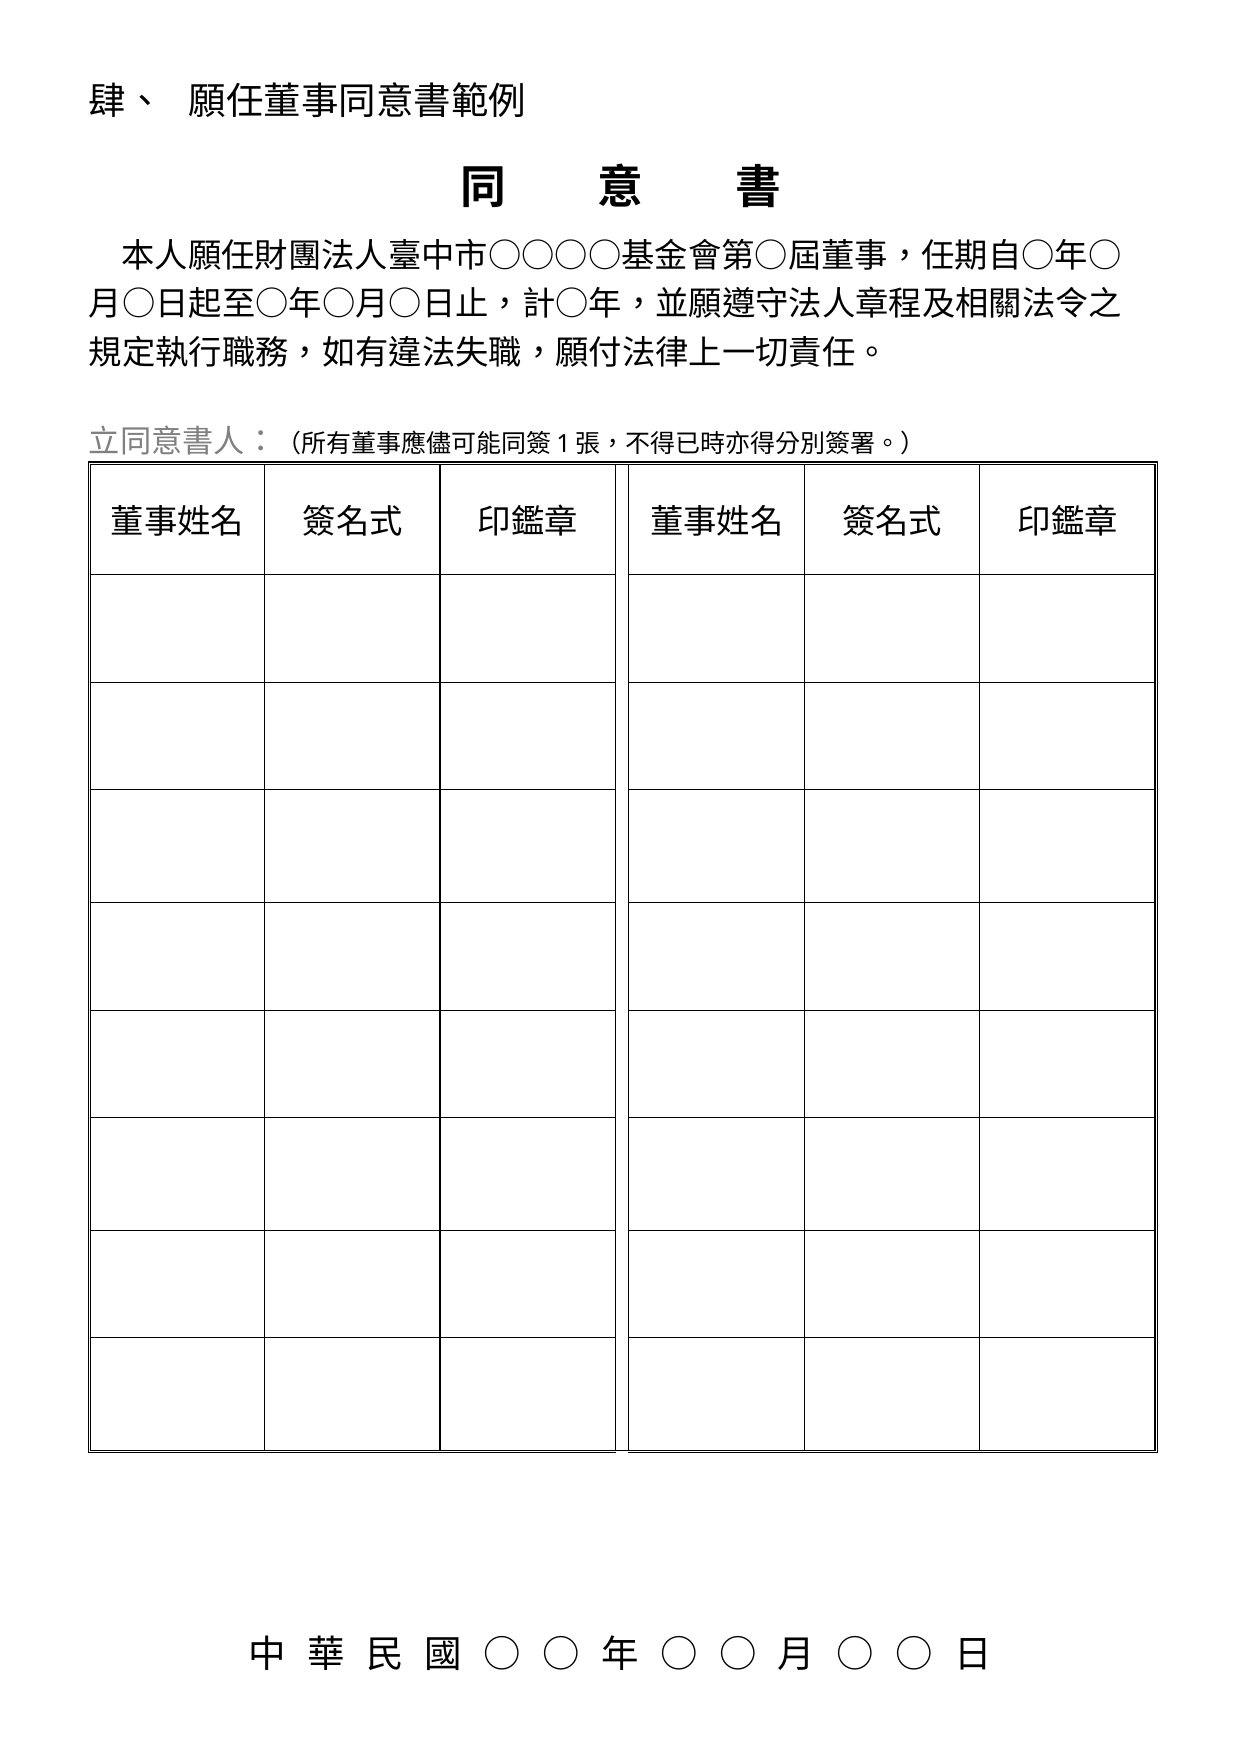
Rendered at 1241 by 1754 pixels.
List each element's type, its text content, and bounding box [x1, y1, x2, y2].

table_cell [805, 1231, 979, 1337]
table_cell [629, 1011, 804, 1117]
table_cell [441, 790, 615, 902]
table_cell [980, 1231, 1154, 1337]
table_cell [91, 683, 264, 789]
text 本人願任財團法人臺中市○○○○基金會第○屆董事，任期自○年○月○日起至○年○月○日止，計○年，並願遵守法人章程及相關法令之規定執行職務，如有違法失職，願付法律上一切責任。 [89, 229, 1152, 374]
table_cell [805, 790, 979, 902]
table_header 簽名式 [805, 465, 979, 574]
table_cell [441, 1118, 615, 1230]
table_cell [265, 1338, 439, 1450]
table_cell [441, 903, 615, 1009]
table_cell [805, 1338, 979, 1450]
table_header [616, 465, 628, 1450]
table_cell [805, 1118, 979, 1230]
text 立同意書人：（所有董事應儘可能同簽1張，不得已時亦得分別簽署。） [276, 416, 1152, 461]
list 願任董事同意書範例 [89, 71, 1152, 125]
table_cell [265, 790, 439, 902]
table_cell [441, 1011, 615, 1117]
table_cell [265, 575, 439, 682]
table_cell [441, 1338, 615, 1450]
table_header 董事姓名 [91, 465, 264, 574]
text 同 意 書 [89, 150, 1152, 216]
table_cell [91, 903, 264, 1009]
table_cell [980, 790, 1154, 902]
table_cell [265, 683, 439, 789]
table_cell [629, 683, 804, 789]
table_cell [91, 1118, 264, 1230]
table_header 印鑑章 [441, 465, 615, 574]
table_cell [91, 790, 264, 902]
table_cell [629, 1231, 804, 1337]
table_cell [91, 575, 264, 682]
table_cell [629, 1338, 804, 1450]
table_cell [980, 1118, 1154, 1230]
text 中華民國○○年○○月○○日 [89, 1624, 1152, 1678]
table_cell [805, 575, 979, 682]
table_cell [629, 903, 804, 1009]
table_cell [980, 1338, 1154, 1450]
table_cell [980, 1011, 1154, 1117]
table_cell [91, 1231, 264, 1337]
table_cell [980, 683, 1154, 789]
table_cell [265, 1118, 439, 1230]
table_cell [805, 1011, 979, 1117]
table_cell [441, 1231, 615, 1337]
table_cell [805, 683, 979, 789]
table_cell [980, 575, 1154, 682]
table_cell [91, 1338, 264, 1450]
table_cell [441, 683, 615, 789]
table_header 簽名式 [265, 465, 439, 574]
table_cell [441, 575, 615, 682]
table_cell [91, 1011, 264, 1117]
table_header 董事姓名 [629, 465, 804, 574]
table_cell [265, 903, 439, 1009]
table_header 印鑑章 [980, 465, 1154, 574]
table_cell [265, 1011, 439, 1117]
table_cell [629, 790, 804, 902]
table_cell [629, 575, 804, 682]
table_cell [629, 1118, 804, 1230]
table_cell [980, 903, 1154, 1009]
table_cell [265, 1231, 439, 1337]
table_cell [805, 903, 979, 1009]
